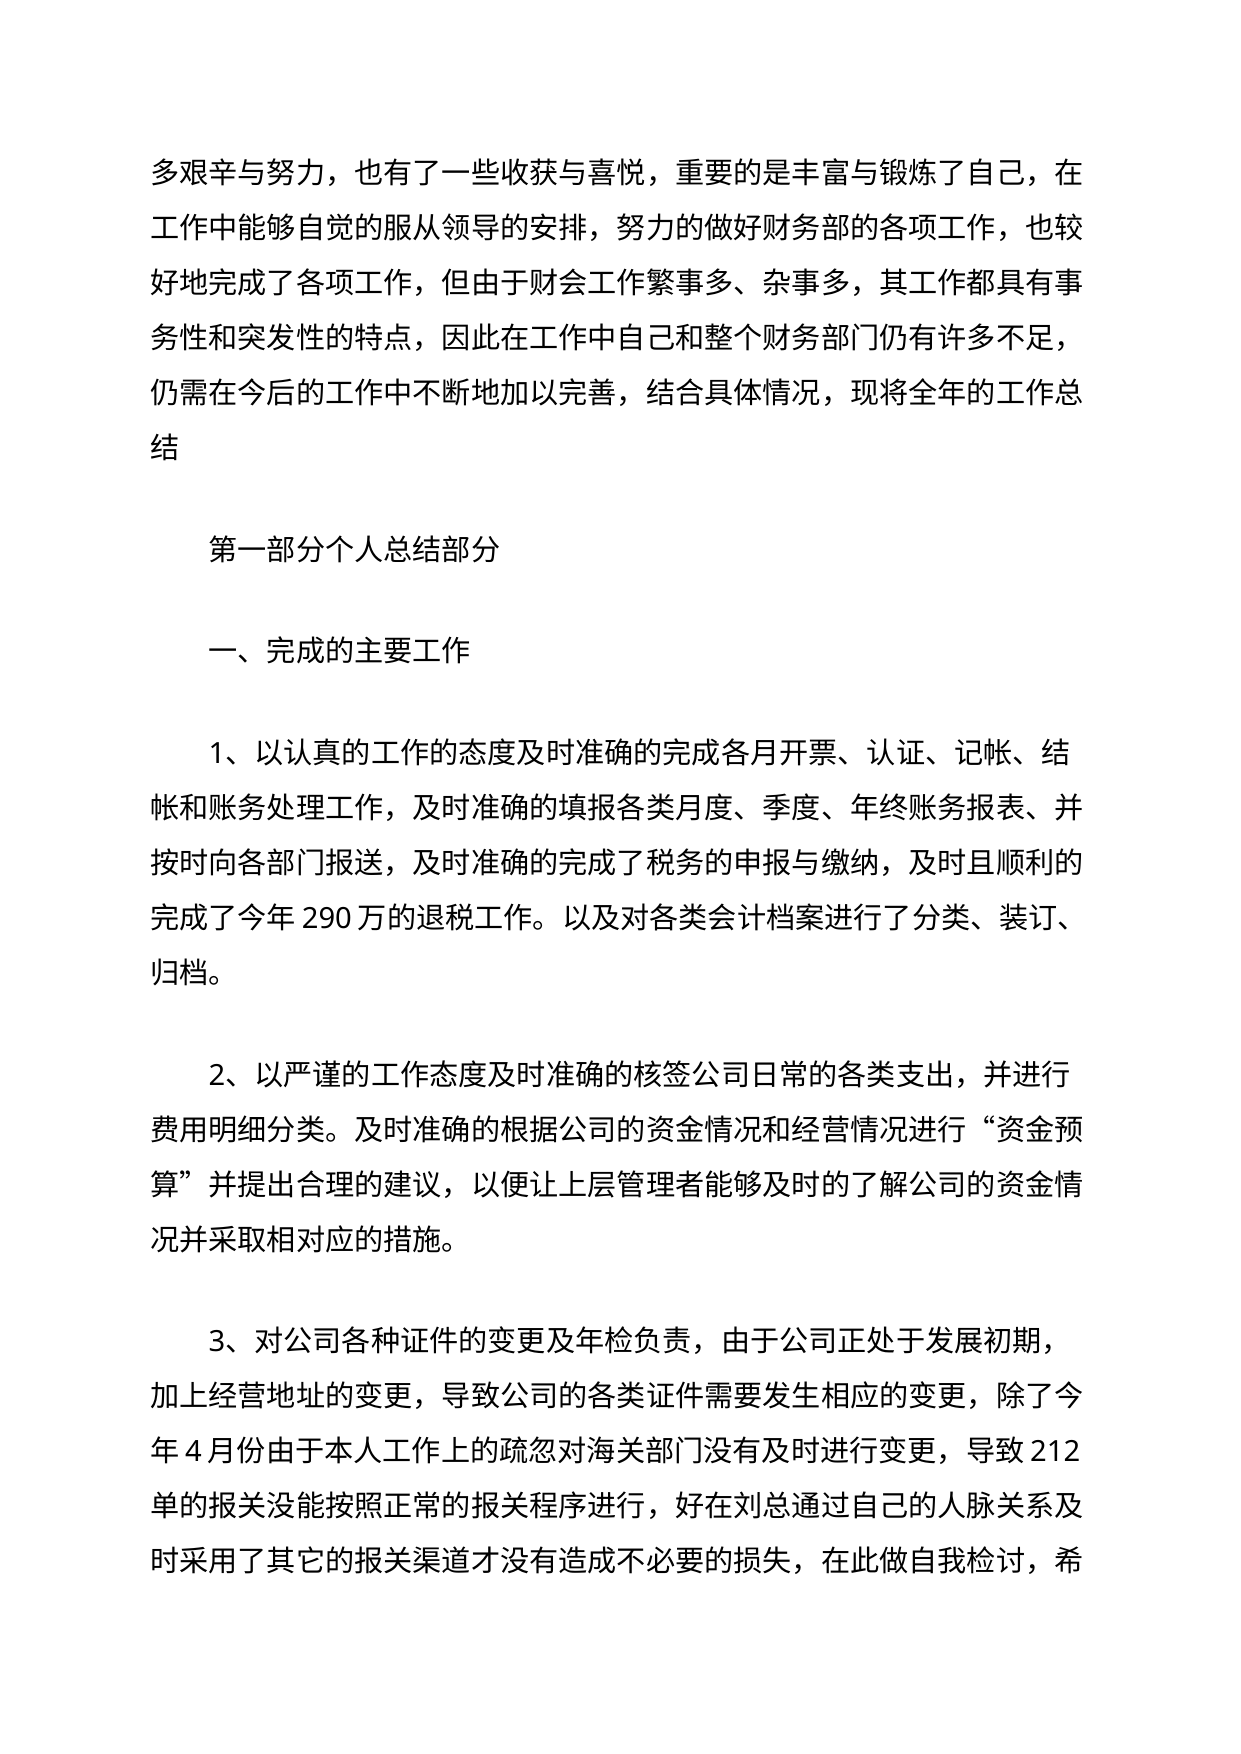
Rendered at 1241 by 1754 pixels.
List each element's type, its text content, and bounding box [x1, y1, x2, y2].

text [150, 1318, 1090, 1580]
text 一、完成的主要工作 [150, 628, 1090, 670]
text 1、以认真的工作的态度及时准确的完成各月开票、认证、记帐、结帐和账务处理工作，及时准确的填报各类月度、季度、年终账务报表、并按时向各部门报送，及时准确的完成了税务的申报与缴纳，及时且顺利的完成了今年290万的退税工作。以及对各类会计档案进行了分类、装订、归档。 [150, 730, 1090, 992]
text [150, 150, 1090, 467]
text 2、以严谨的工作态度及时准确的核签公司日常的各类支出，并进行费用明细分类。及时准确的根据公司的资金情况和经营情况进行“资金预算”并提出合理的建议，以便让上层管理者能够及时的了解公司的资金情况并采取相对应的措施。 [150, 1051, 1090, 1258]
text 第一部分个人总结部分 [150, 526, 1090, 568]
